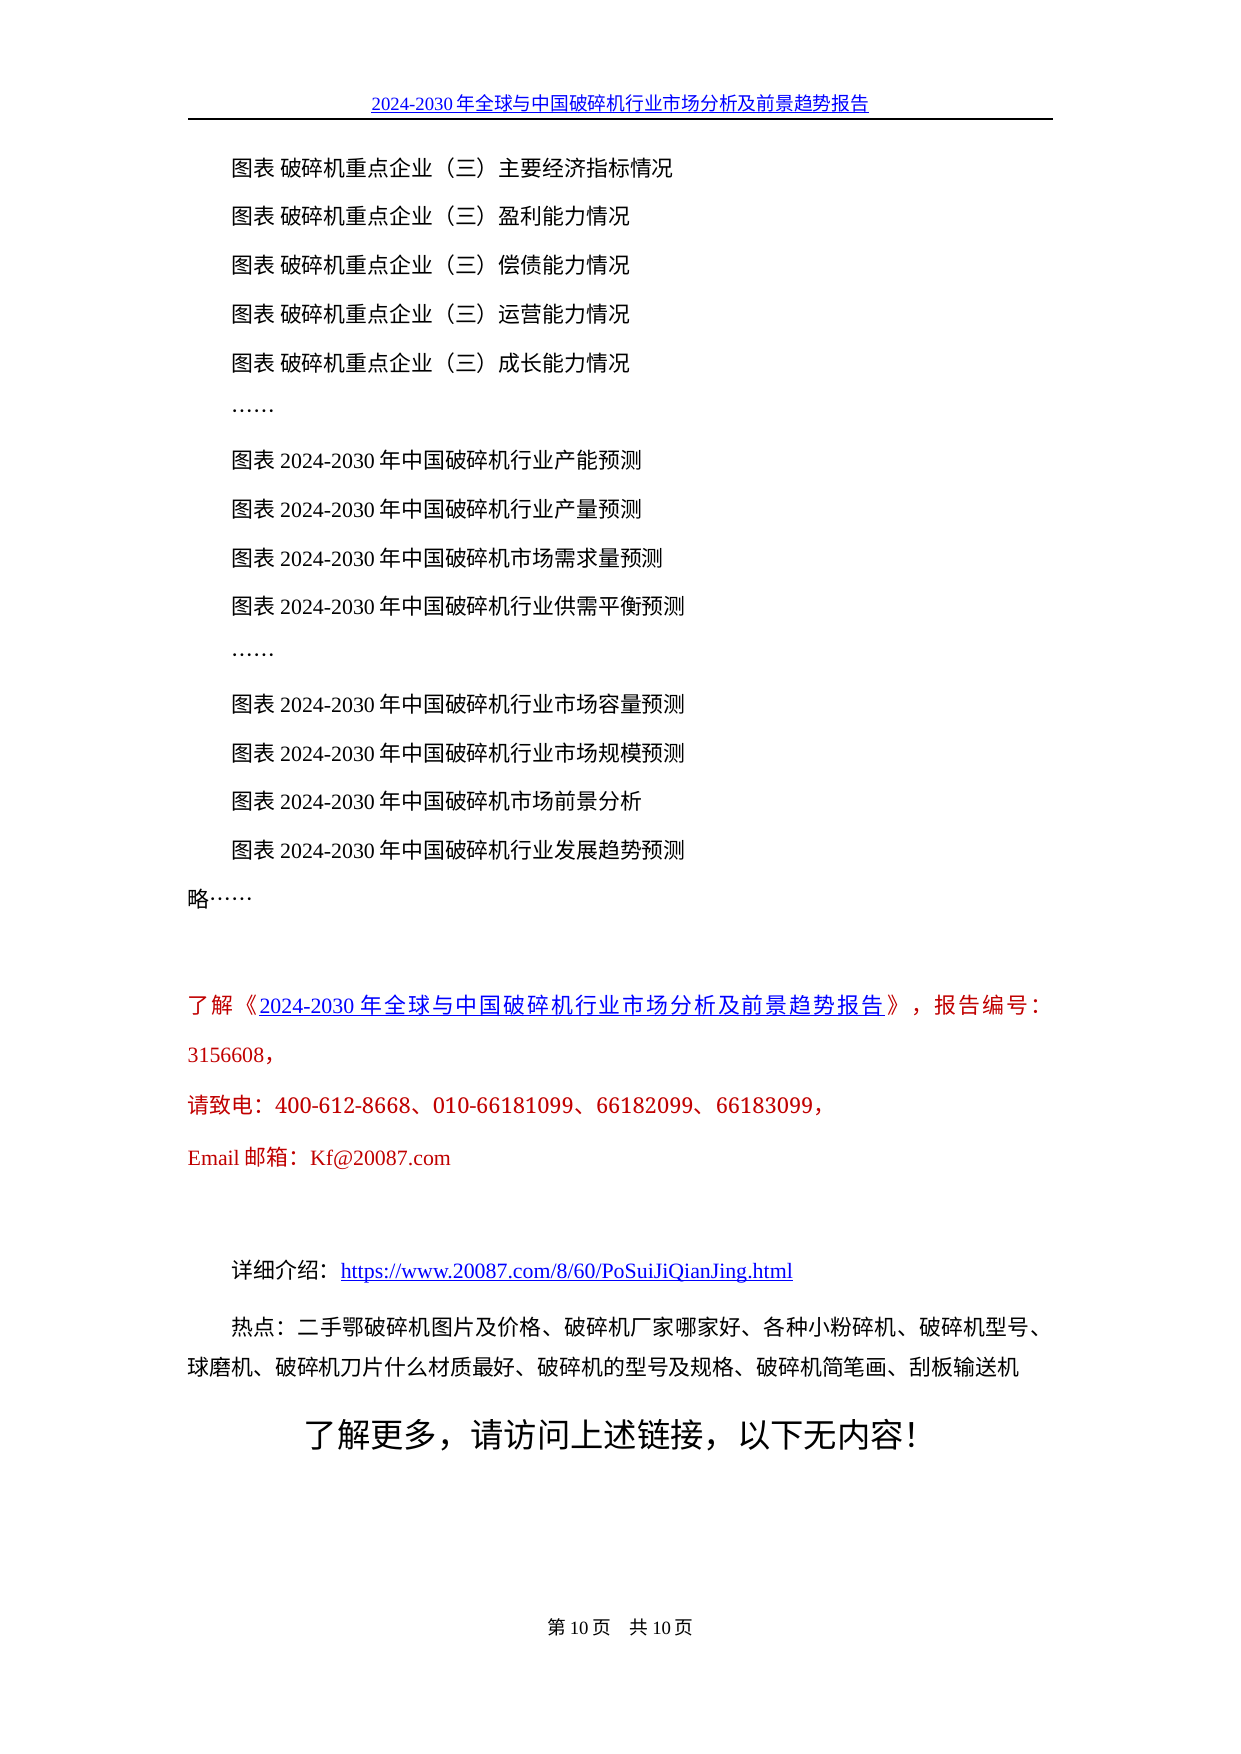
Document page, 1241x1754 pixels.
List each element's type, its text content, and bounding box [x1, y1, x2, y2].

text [187, 150, 1053, 914]
text 热点：二手鄂破碎机图片及价格、破碎机厂家哪家好、各种小粉碎机、破碎机型号、球磨机、破碎机刀片什么材质最好、破碎机的型号及规格、破碎机简笔画、刮板输送机 [187, 1309, 1053, 1382]
title 了解更多，请访问上述链接，以下无内容！ [187, 1400, 1053, 1465]
text 详细介绍：https://www.20087.com/8/60/PoSuiJiQianJing.html [187, 1253, 1053, 1285]
text 请致电：400-612-8668、010-66181099、66182099、66183099， [187, 1088, 1053, 1121]
text 了解《2024-2030年全球与中国破碎机行业市场分析及前景趋势报告》，报告编号：3156608， [187, 988, 1053, 1069]
text Email邮箱：Kf@20087.com [187, 1140, 1053, 1172]
